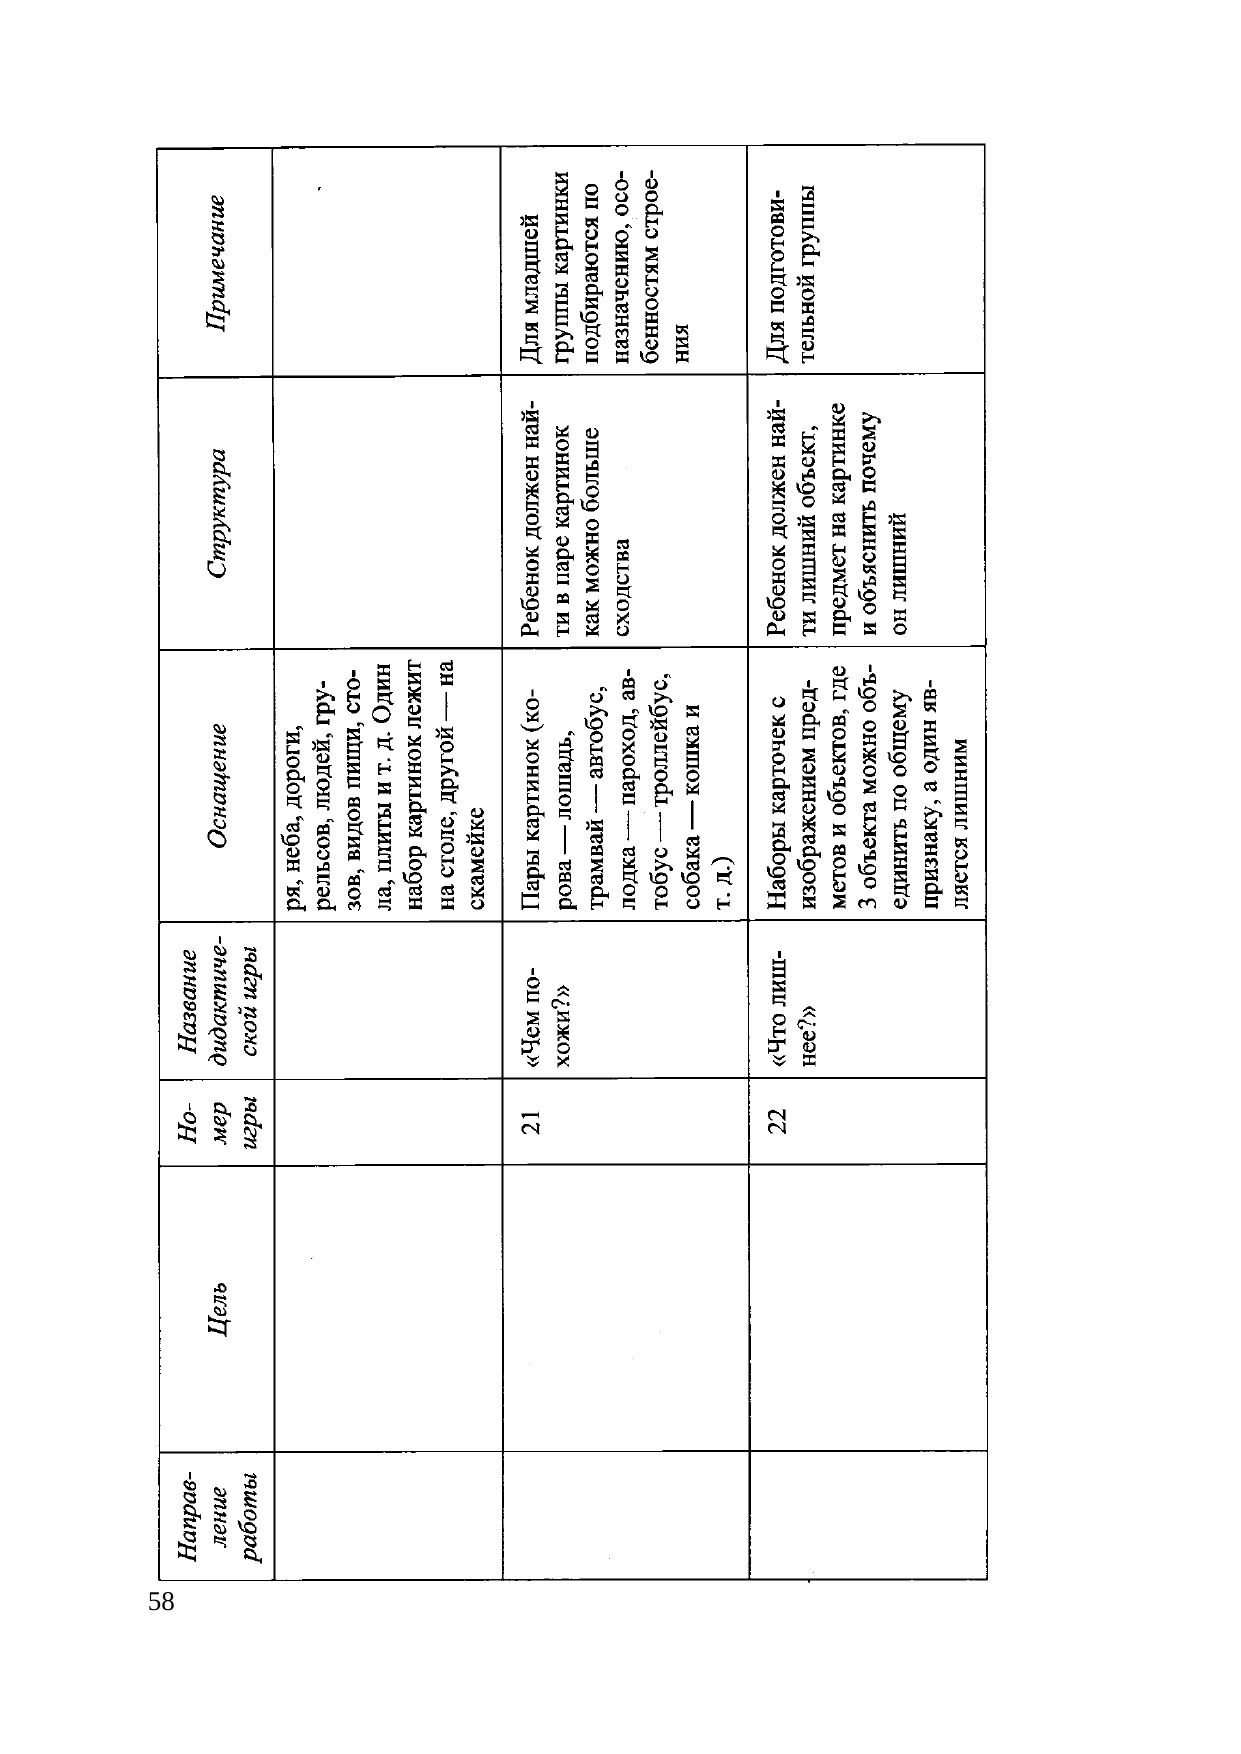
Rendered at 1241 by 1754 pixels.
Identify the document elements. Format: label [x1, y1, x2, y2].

picture [147, 135, 994, 1585]
